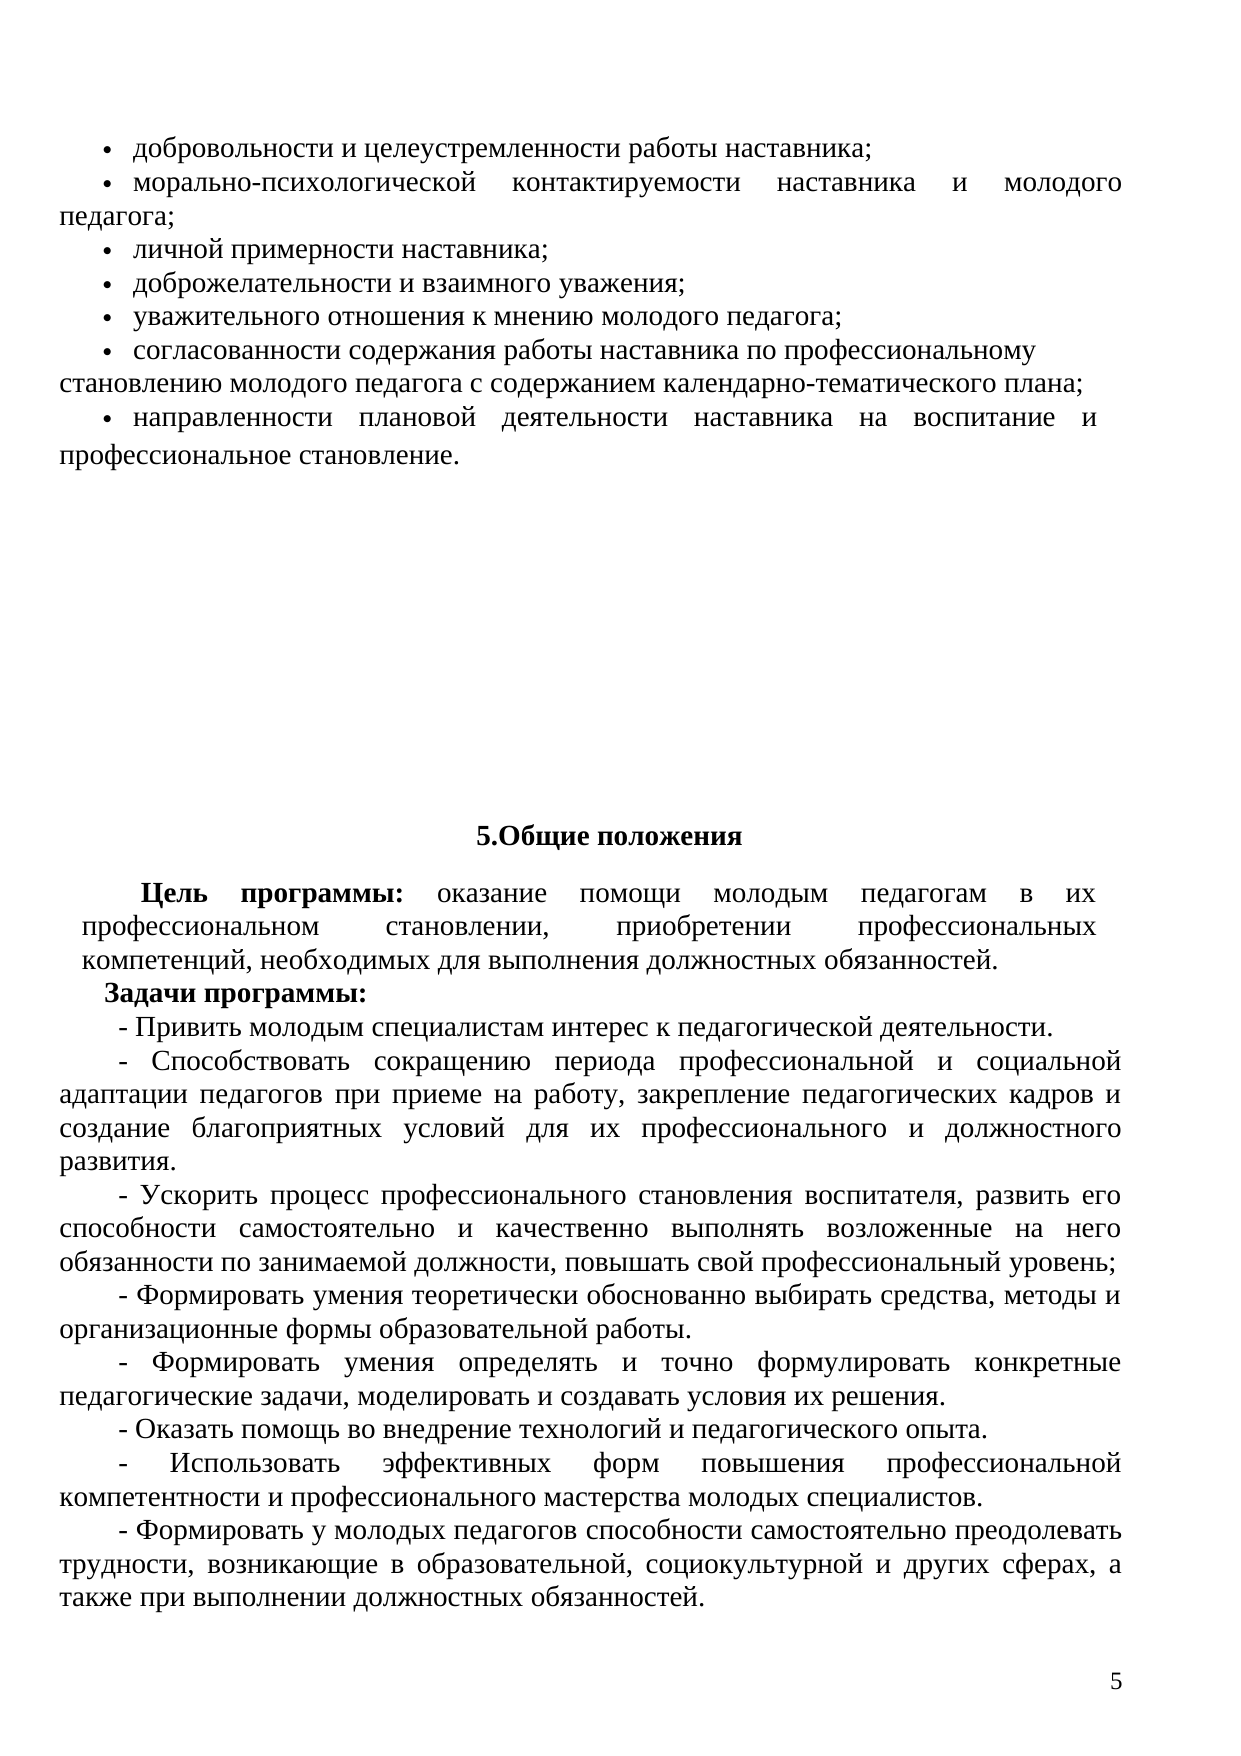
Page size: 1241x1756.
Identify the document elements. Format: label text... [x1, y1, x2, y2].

list направленности плановой деятельности наставника на воспитание и профессиональное становление. [59, 399, 1098, 471]
list уважительного отношения к мнению молодого педагога; [59, 298, 1122, 332]
list добровольности и целеустремленности работы наставника; [59, 131, 1122, 164]
list морально-психологической контактируемости наставника и молодого педагога; [59, 164, 1122, 231]
text 5.Общие положения [59, 818, 1122, 851]
list личной примерности наставника; [59, 231, 1122, 265]
text - Ускорить процесс профессионального становления воспитателя, развить его способности самостоятельно и качественно выполнять возложенные на него обязанности по занимаемой должности, повышать свой профессиональный уровень; [59, 1177, 1122, 1277]
text Задачи программы: [59, 976, 1122, 1009]
list доброжелательности и взаимного уважения; [59, 265, 1122, 298]
text - Оказать помощь во внедрение технологий и педагогического опыта. [59, 1412, 1122, 1445]
text - Привить молодым специалистам интерес к педагогической деятельности. [59, 1009, 1122, 1043]
text - Формировать умения теоретически обоснованно выбирать средства, методы и организационные формы образовательной работы. [59, 1277, 1122, 1344]
text Цель программы: оказание помощи молодым педагогам в их профессиональном становлении, приобретении профессиональных компетенций, необходимых для выполнения должностных обязанностей. [82, 875, 1097, 976]
text - Использовать эффективных форм повышения профессиональной компетентности и профессионального мастерства молодых специалистов. [59, 1445, 1122, 1512]
text - Формировать умения определять и точно формулировать конкретные педагогические задачи, моделировать и создавать условия их решения. [59, 1344, 1122, 1412]
text - Формировать у молодых педагогов способности самостоятельно преодолевать трудности, возникающие в образовательной, социокультурной и других сферах, а также при выполнении должностных обязанностей. [59, 1512, 1122, 1613]
text - Способствовать сокращению периода профессиональной и социальной адаптации педагогов при приеме на работу, закрепление педагогических кадров и создание благоприятных условий для их профессионального и должностного развития. [59, 1043, 1122, 1177]
list согласованности содержания работы наставника по профессиональному становлению молодого педагога с содержанием календарно-тематического плана; [59, 332, 1099, 399]
